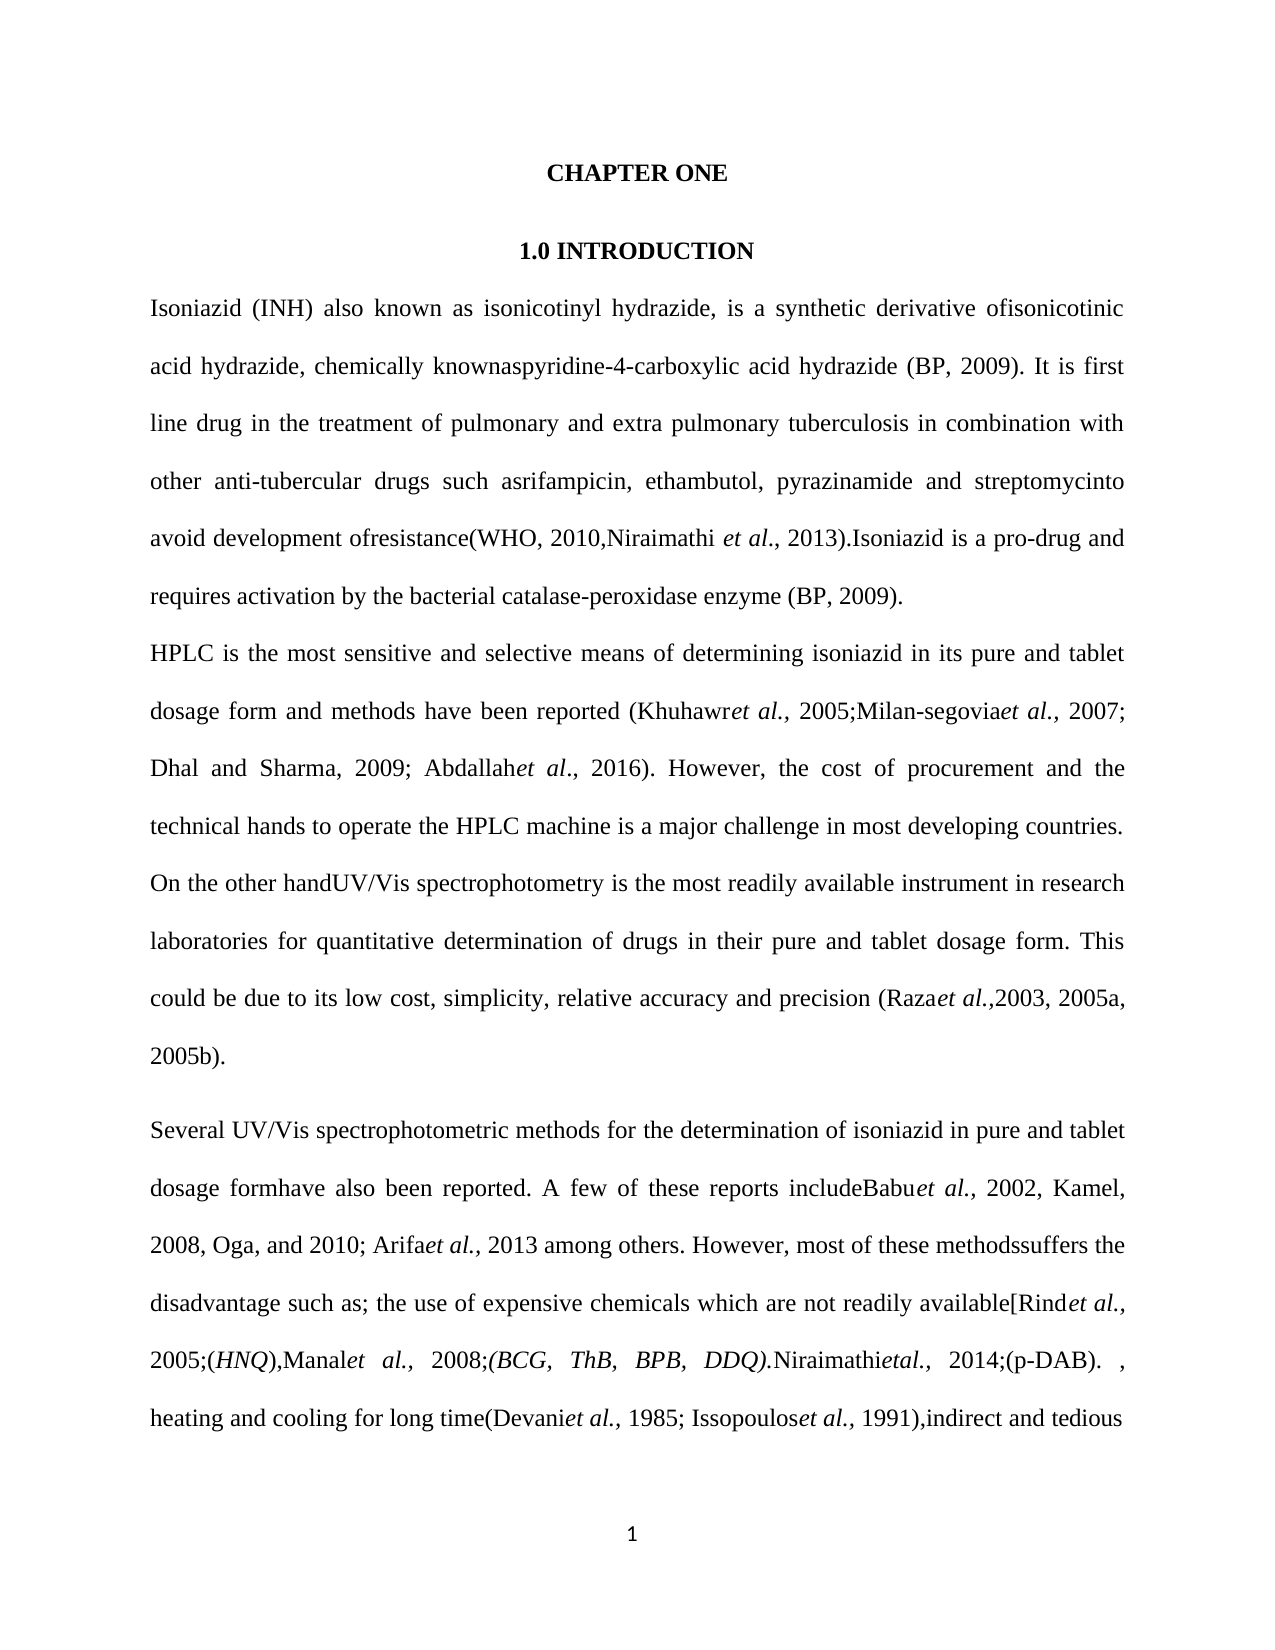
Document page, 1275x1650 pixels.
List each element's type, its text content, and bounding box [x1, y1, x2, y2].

text Several UV/Vis spectrophotometric methods for the determination of isoniazid in pure and tablet dosage formhave also been reported. A few of these reports includeBabuet al., 2002, Kamel, 2008, Oga, and 2010; Arifaet al., 2013 among others. However, most of these methodssuffers the disadvantage such as; the use of expensive chemicals which are not readily available[Rindet al., 2005;(HNQ),Manalet al., 2008;(BCG, ThB, BPB, DDQ).Niraimathietal., 2014;(p-DAB). , heating and cooling for long time(Devaniet al., 1985; Issopouloset al., 1991),indirect and tedious [150, 1115, 1126, 1431]
text HPLC is the most sensitive and selective means of determining isoniazid in its pure and tablet dosage form and methods have been reported (Khuhawret al., 2005;Milan-segoviaet al., 2007; Dhal and Sharma, 2009; Abdallahet al., 2016). However, the cost of procurement and the technical hands to operate the HPLC machine is a major challenge in most developing countries. On the other handUV/Vis spectrophotometry is the most readily available instrument in research laboratories for quantitative determination of drugs in their pure and tablet dosage form. This could be due to its low cost, simplicity, relative accuracy and precision (Razaet al.,2003, 2005a, 2005b). [150, 638, 1125, 1070]
subtitle CHAPTER ONE [156, 158, 1119, 187]
list INTRODUCTION [519, 236, 1275, 265]
text Isoniazid (INH) also known as isonicotinyl hydrazide, is a synthetic derivative ofisonicotinic acid hydrazide, chemically knownaspyridine-4-carboxylic acid hydrazide (BP, 2009). It is first line drug in the treatment of pulmonary and extra pulmonary tuberculosis in combination with other anti-tubercular drugs such asrifampicin, ethambutol, pyrazinamide and streptomycinto avoid development ofresistance(WHO, 2010,Niraimathi et al., 2013).Isoniazid is a pro-drug and requires activation by the bacterial catalase-peroxidase enzyme (BP, 2009). [150, 293, 1125, 610]
